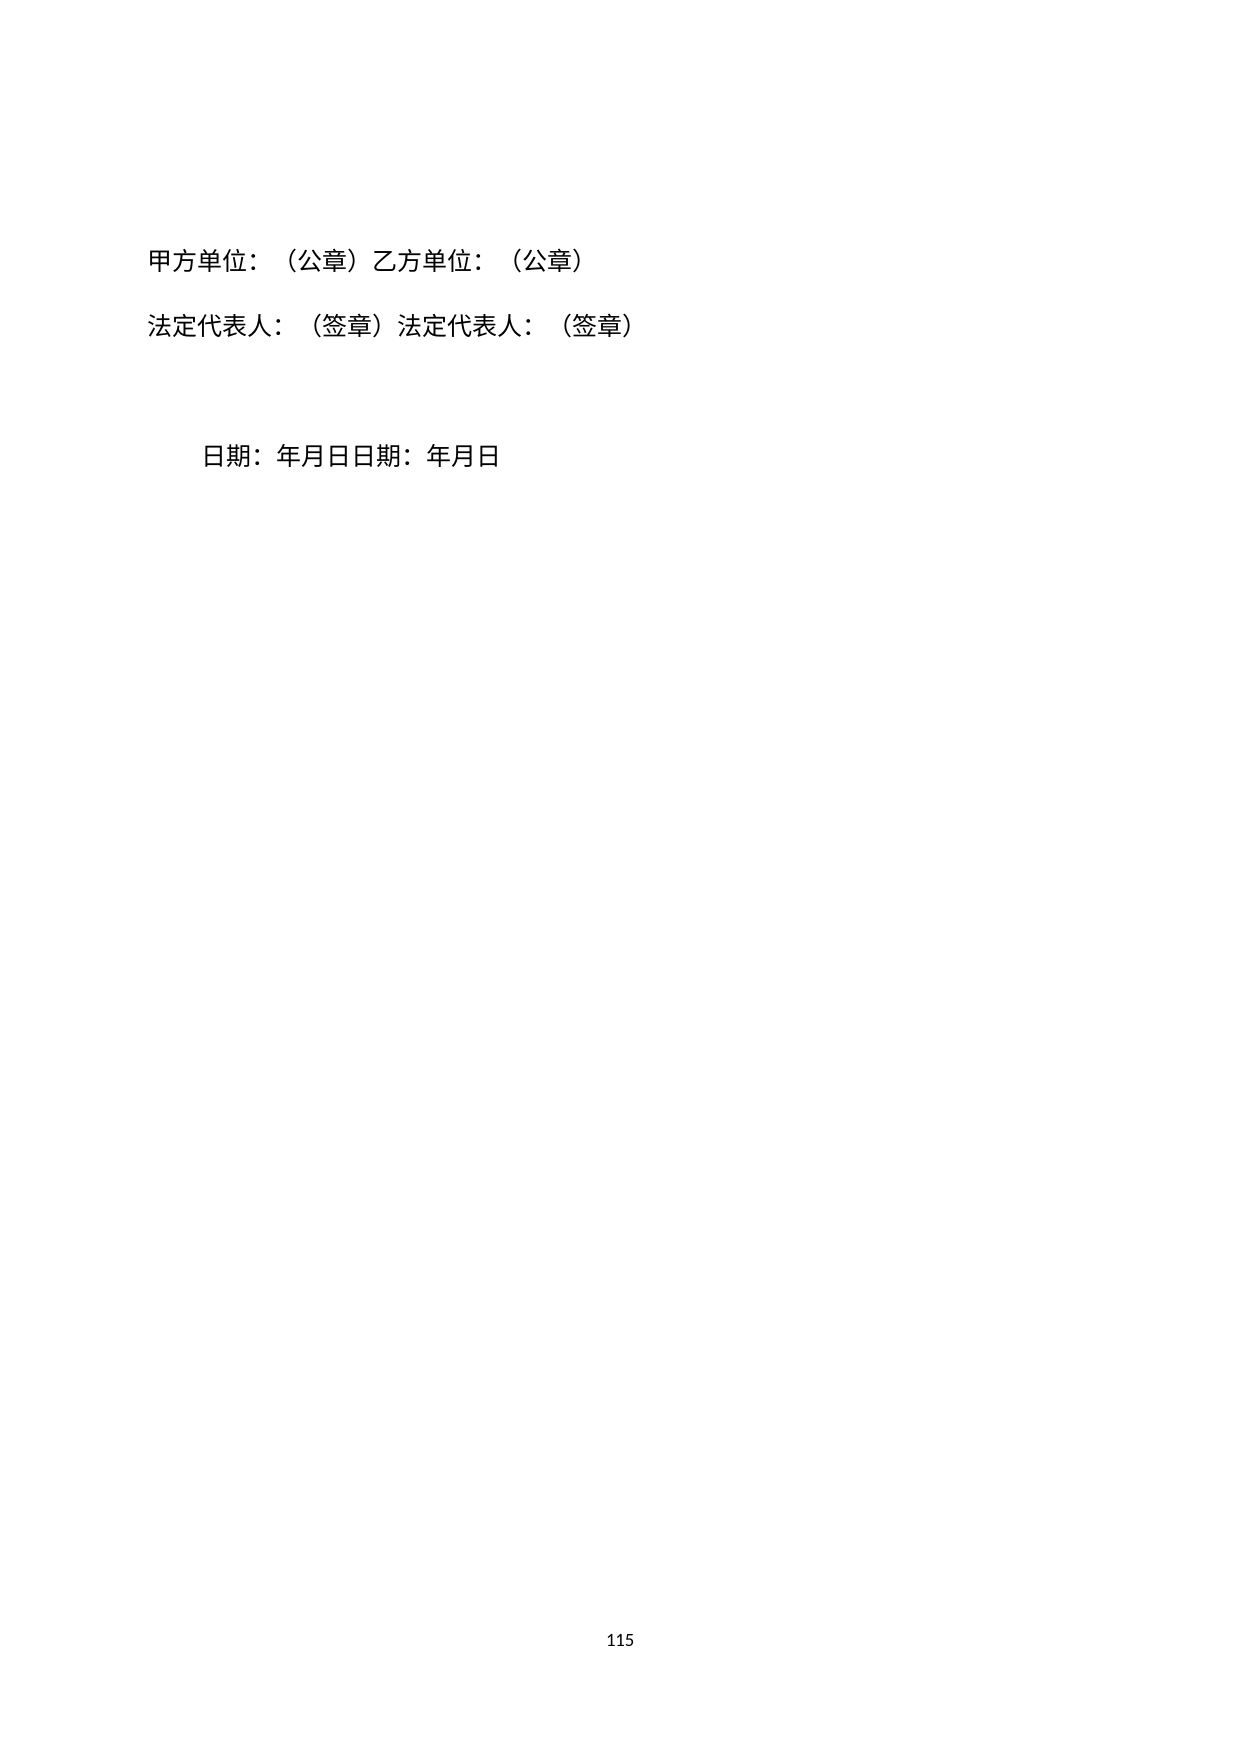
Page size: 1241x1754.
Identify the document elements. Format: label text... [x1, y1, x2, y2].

text 法定代表人：（签章）法定代表人：（签章） [148, 292, 1092, 357]
text 日期：年月日日期：年月日 [148, 422, 1092, 487]
text 甲方单位：（公章）乙方单位：（公章） [148, 227, 1092, 292]
